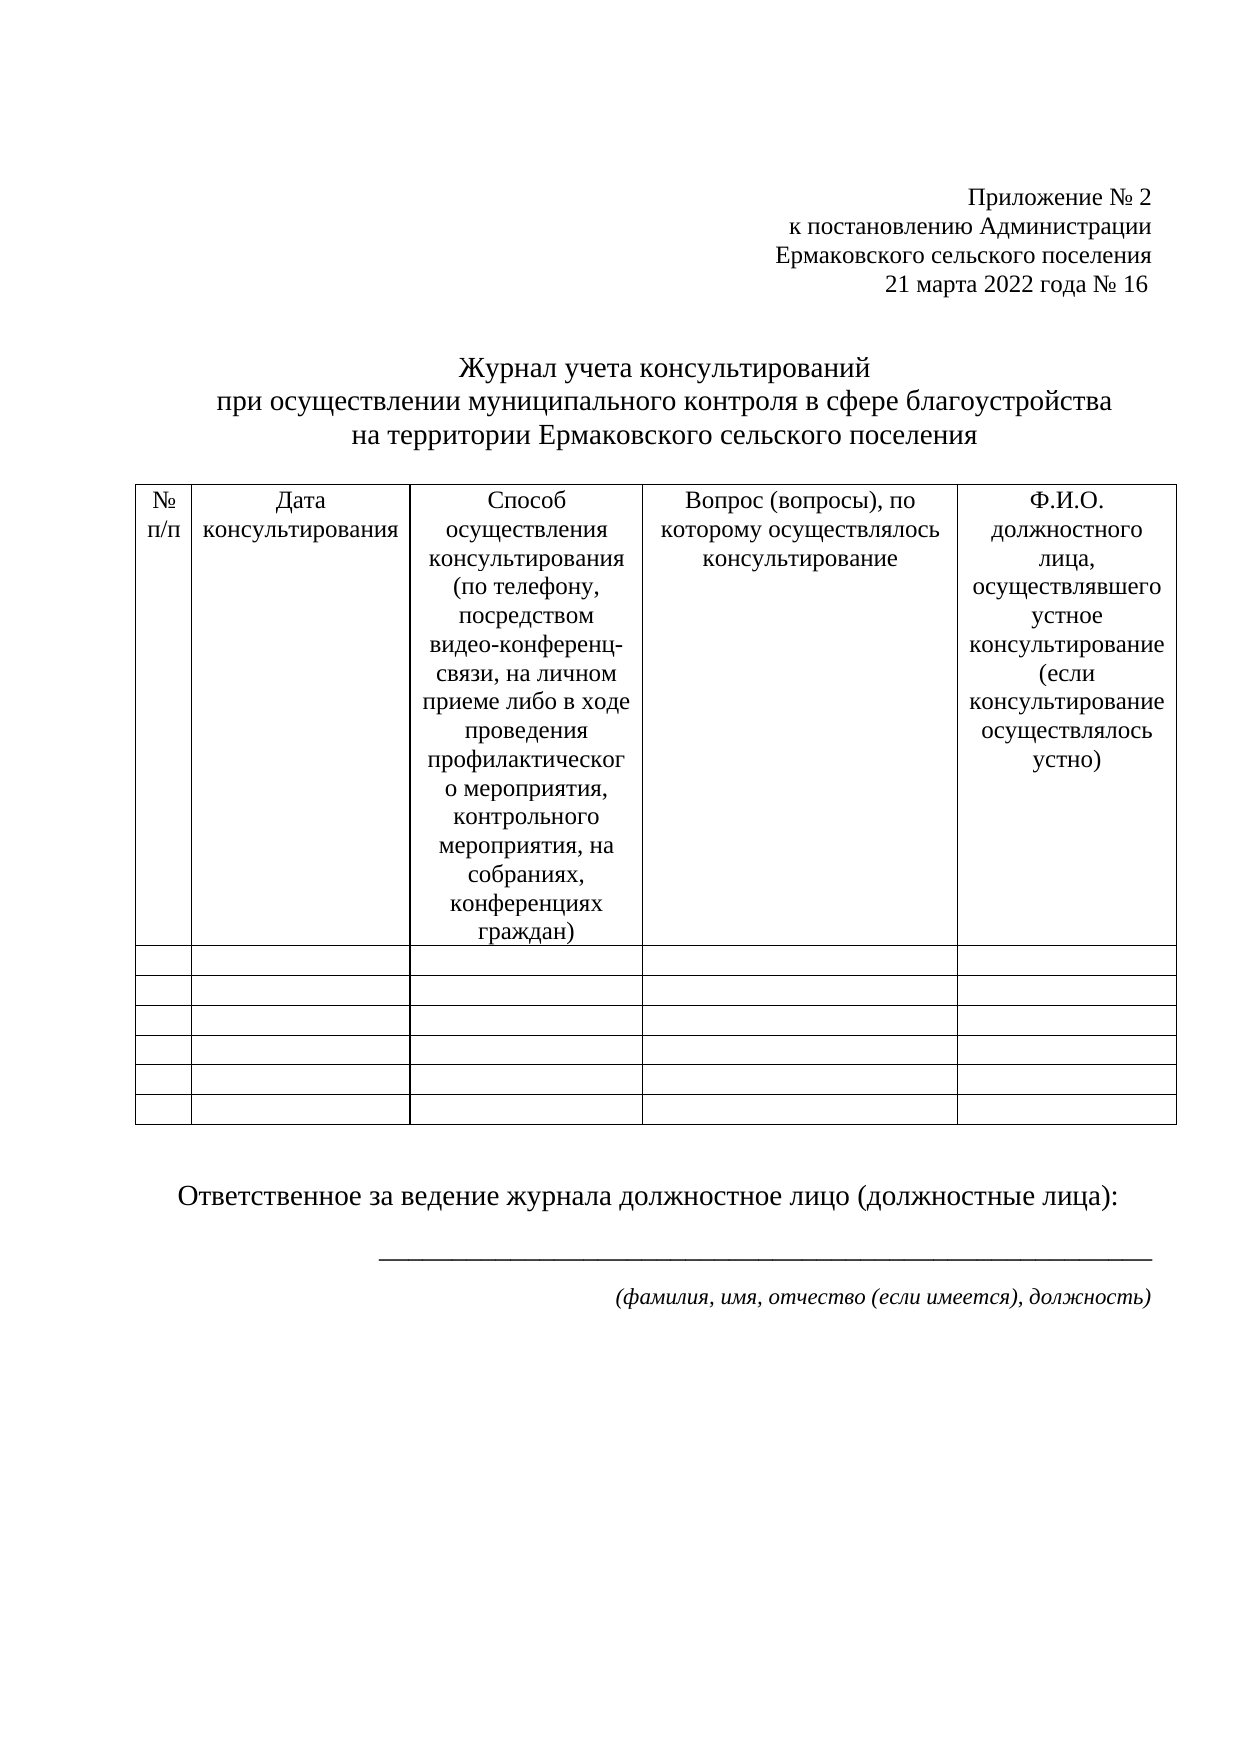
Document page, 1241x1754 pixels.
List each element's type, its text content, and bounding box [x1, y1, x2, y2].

table_header Вопрос (вопросы), по которому осуществлялось консультирование [643, 485, 957, 945]
table_cell [958, 1036, 1176, 1064]
table_cell [958, 1095, 1176, 1124]
table_cell [136, 946, 191, 975]
table_cell [192, 1036, 409, 1064]
table_header Способ осуществления консультирования (по телефону, посредством видео-конференц-связи, на личном приеме либо в ходе проведения профилактического мероприятия, контрольного мероприятия, на собраниях, конференциях граждан) [411, 485, 642, 945]
table_cell [411, 1095, 642, 1124]
table_cell [643, 946, 957, 975]
table_header Дата консультирования [192, 485, 409, 945]
table_cell [136, 1006, 191, 1034]
text 21 марта 2022 года № 16 [650, 269, 1152, 297]
table_cell [192, 1095, 409, 1124]
table_header № п/п [136, 485, 191, 945]
table_cell [136, 1065, 191, 1094]
text Приложение № 2 [177, 182, 1152, 211]
text _____________________________________________________ [177, 1231, 1152, 1264]
text при осуществлении муниципального контроля в сфере благоустройства [177, 383, 1152, 417]
table_cell [411, 1036, 642, 1064]
table_cell [192, 946, 409, 975]
table_cell [643, 1095, 957, 1124]
table_cell [958, 1006, 1176, 1034]
table_cell [411, 976, 642, 1005]
text на территории Ермаковского сельского поселения [177, 417, 1152, 451]
table_cell [643, 1065, 957, 1094]
text к постановлению Администрации Ермаковского сельского поселения [177, 211, 1152, 269]
table_cell [958, 1065, 1176, 1094]
table_cell [411, 1065, 642, 1094]
table_cell [643, 976, 957, 1005]
text Ответственное за ведение журнала должностное лицо (должностные лица): [177, 1178, 1152, 1211]
text Журнал учета консультирований [177, 350, 1152, 383]
table_cell [958, 976, 1176, 1005]
table_cell [411, 946, 642, 975]
table_cell [192, 976, 409, 1005]
table_cell [411, 1006, 642, 1034]
table_cell [192, 1065, 409, 1094]
table_header Ф.И.О. должностного лица, осуществлявшего устное консультирование (если консультирование осуществлялось устно) [958, 485, 1176, 945]
table_cell [136, 976, 191, 1005]
table_cell [643, 1036, 957, 1064]
table_cell [643, 1006, 957, 1034]
table_cell [192, 1006, 409, 1034]
table_cell [136, 1036, 191, 1064]
text (фамилия, имя, отчество (если имеется), должность) [177, 1283, 1152, 1310]
table_cell [136, 1095, 191, 1124]
table_cell [958, 946, 1176, 975]
